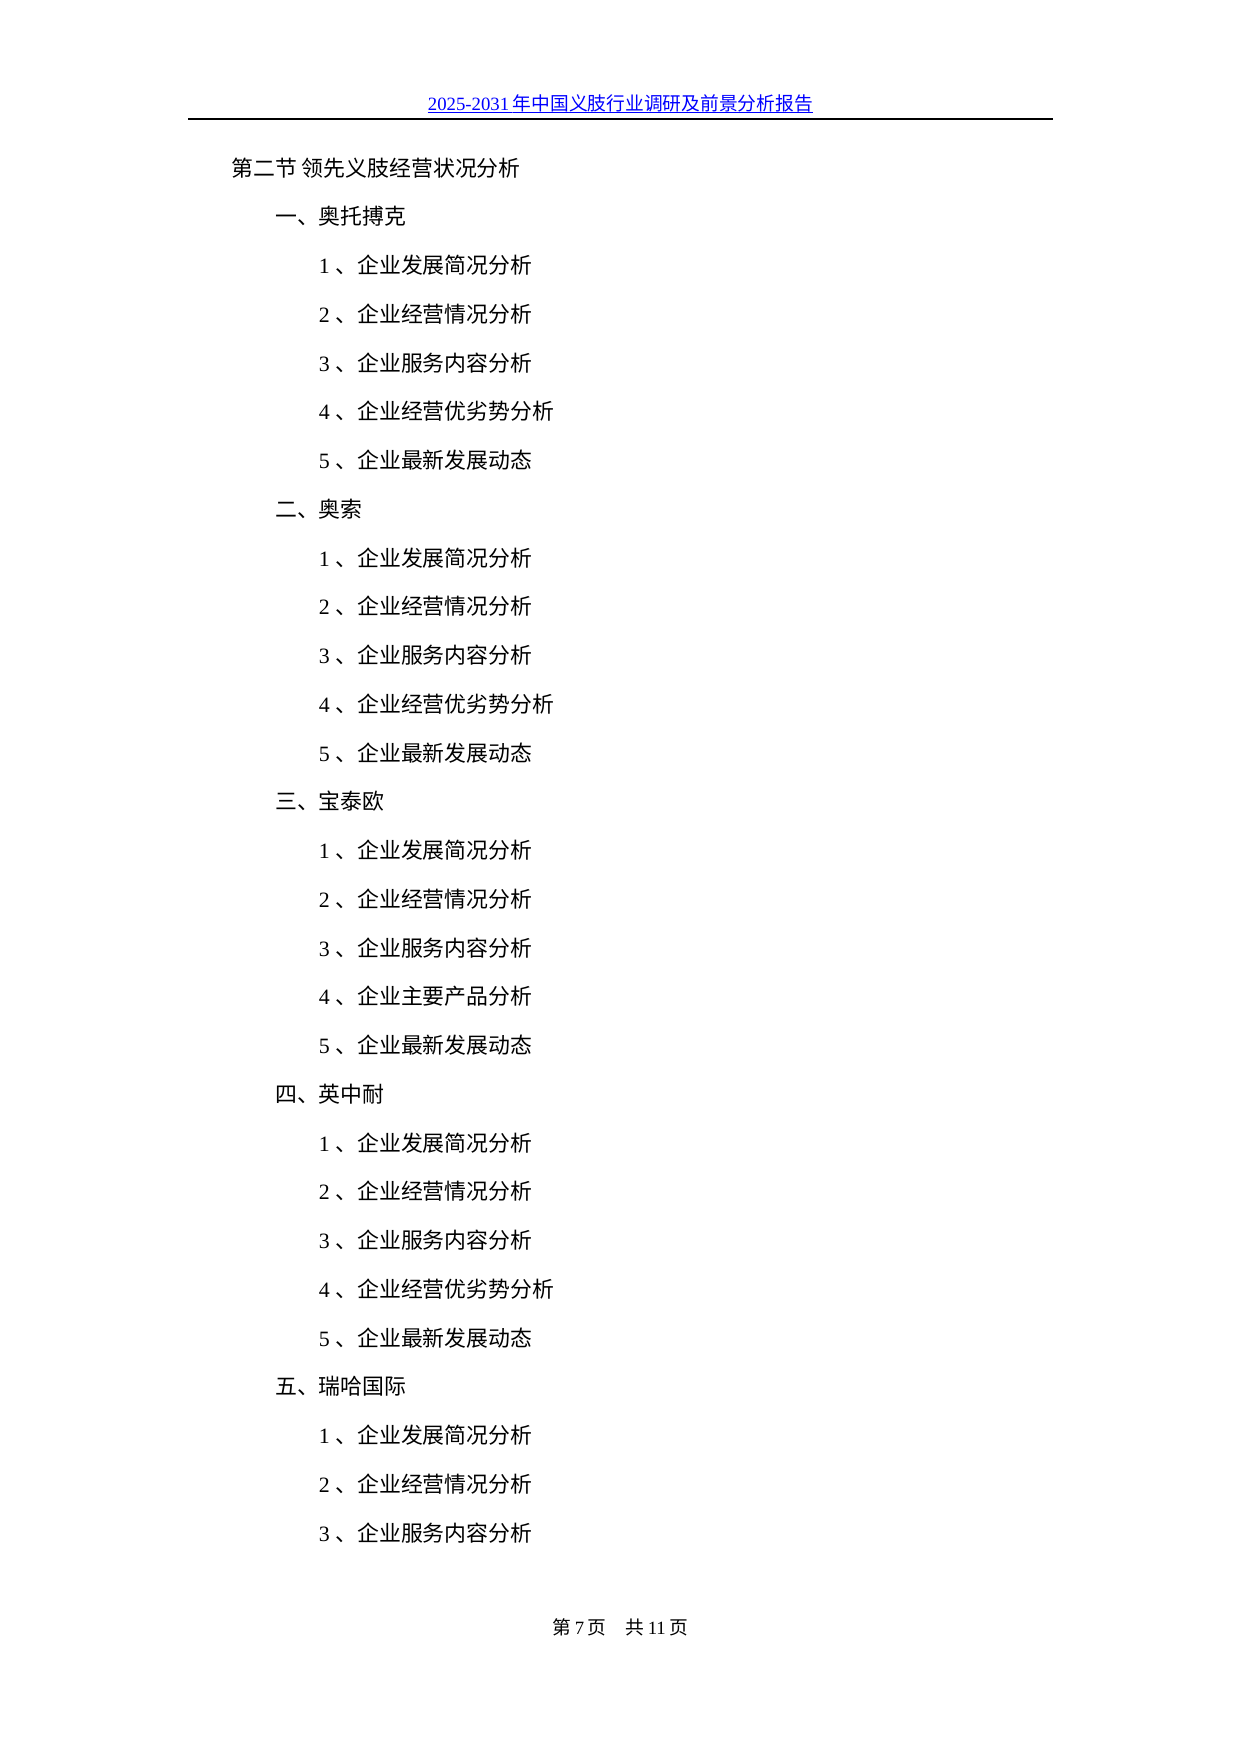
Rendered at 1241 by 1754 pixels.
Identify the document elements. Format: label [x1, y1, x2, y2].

text [187, 150, 1053, 1548]
